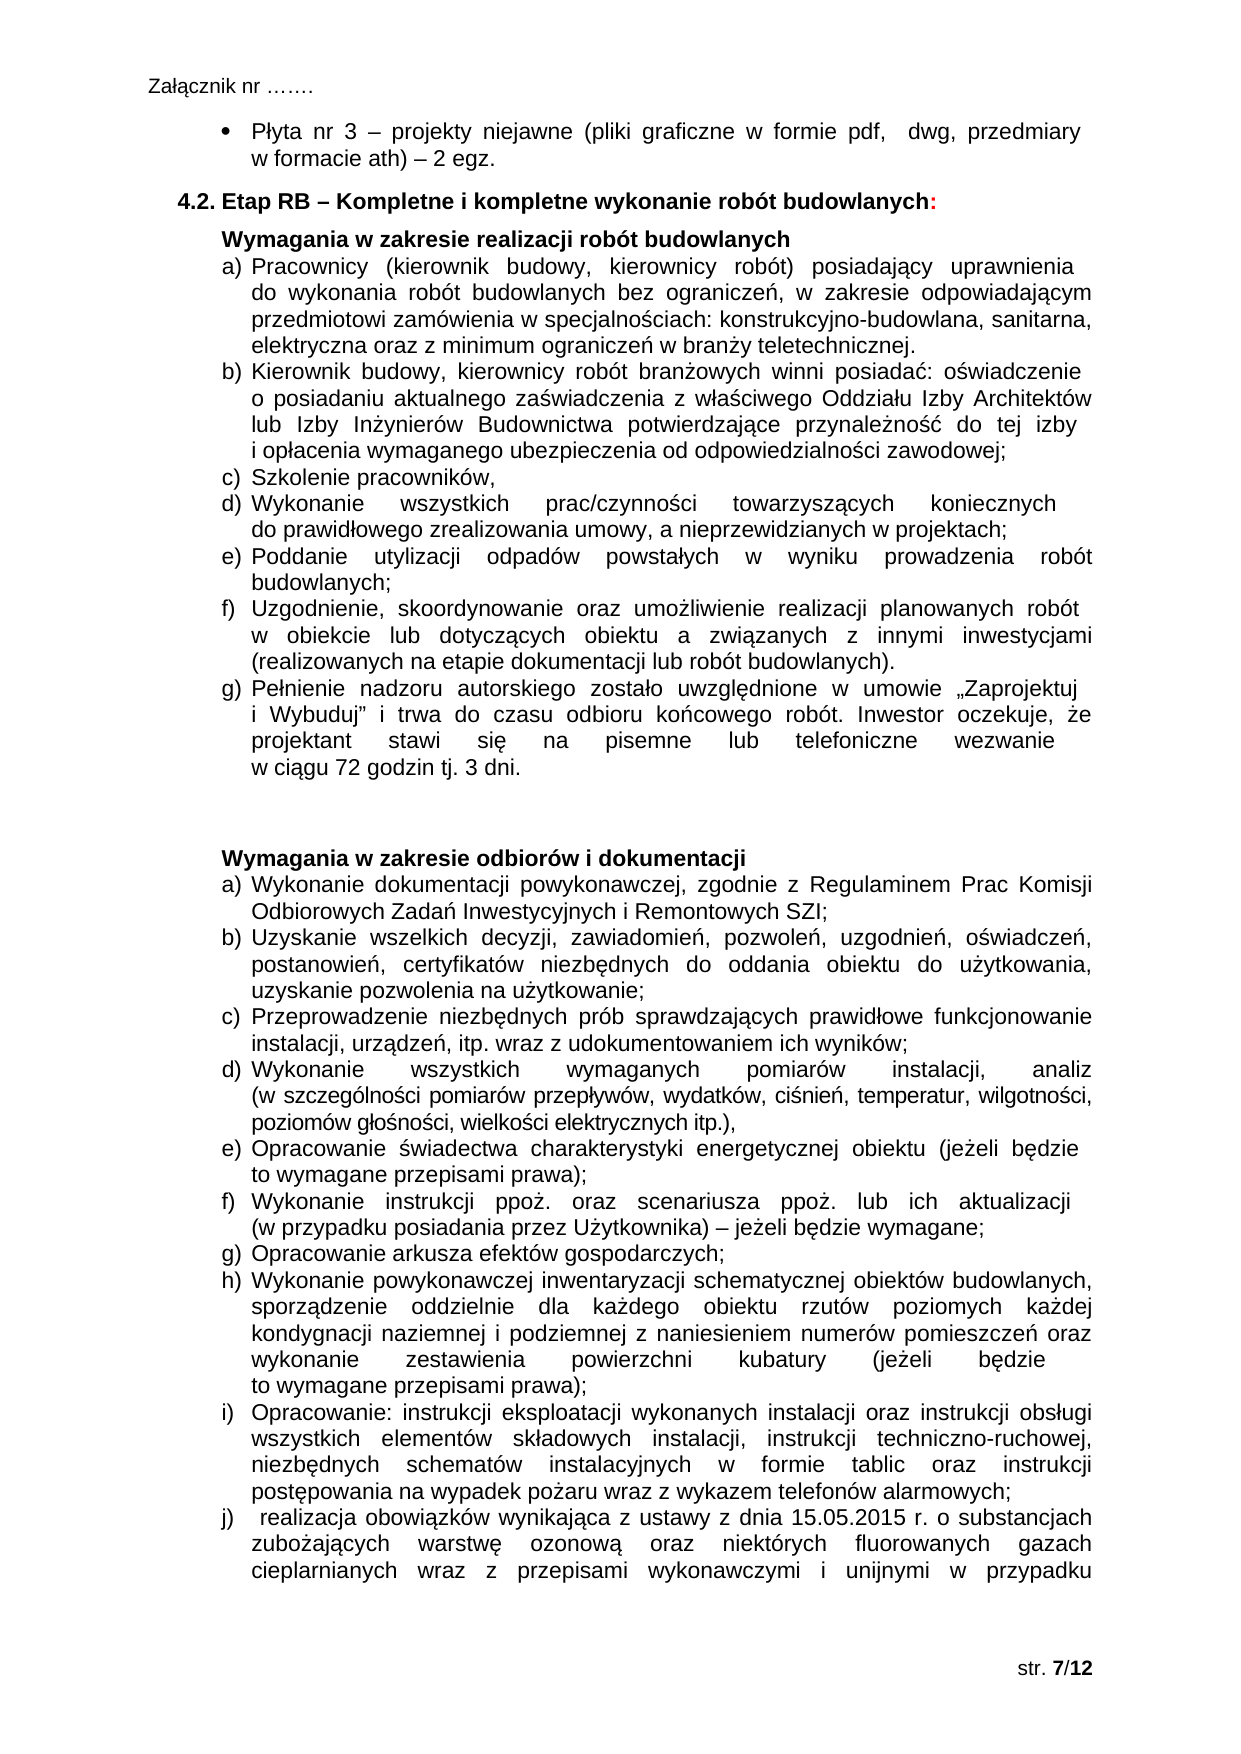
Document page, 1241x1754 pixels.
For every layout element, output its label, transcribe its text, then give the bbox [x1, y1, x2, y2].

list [221, 1504, 1093, 1583]
list Przeprowadzenie niezbędnych prób sprawdzających prawidłowe funkcjonowanie instalacji, urządzeń, itp. wraz z udokumentowaniem ich wyników; [221, 1003, 1093, 1056]
list Wykonanie dokumentacji powykonawczej, zgodnie z Regulaminem Prac Komisji Odbiorowych Zadań Inwestycyjnych i Remontowych SZI; [221, 871, 1093, 924]
list Uzyskanie wszelkich decyzji, zawiadomień, pozwoleń, uzgodnień, oświadczeń, postanowień, certyfikatów niezbędnych do oddania obiektu do użytkowania, uzyskanie pozwolenia na użytkowanie; [221, 924, 1093, 1003]
list Opracowanie arkusza efektów gospodarczych; [221, 1240, 1093, 1267]
list Wykonanie instrukcji ppoż. oraz scenariusza ppoż. lub ich aktualizacji (w przypadku posiadania przez Użytkownika) – jeżeli będzie wymagane; [221, 1188, 1093, 1240]
list Płyta nr 3 – projekty niejawne (pliki graficzne w formie pdf, dwg, przedmiary w formacie ath) – 2 egz. [222, 118, 1093, 171]
list Szkolenie pracowników, [222, 464, 1093, 490]
list Opracowanie świadectwa charakterystyki energetycznej obiektu (jeżeli będzie to wymagane przepisami prawa); [221, 1135, 1093, 1188]
list Kierownik budowy, kierownicy robót branżowych winni posiadać: oświadczenie o posiadaniu aktualnego zaświadczenia z właściwego Oddziału Izby Architektów lub Izby Inżynierów Budownictwa potwierdzające przynależność do tej izby i opłacenia wymaganego ubezpieczenia od odpowiedzialności zawodowej; [222, 358, 1093, 464]
text Wymagania w zakresie odbiorów i dokumentacji [221, 845, 1093, 871]
list Opracowanie: instrukcji eksploatacji wykonanych instalacji oraz instrukcji obsługi wszystkich elementów składowych instalacji, instrukcji techniczno-ruchowej, niezbędnych schematów instalacyjnych w formie tablic oraz instrukcji postępowania na wypadek pożaru wraz z wykazem telefonów alarmowych; [221, 1398, 1093, 1504]
list Wykonanie powykonawczej inwentaryzacji schematycznej obiektów budowlanych, sporządzenie oddzielnie dla każdego obiektu rzutów poziomych każdej kondygnacji naziemnej i podziemnej z naniesieniem numerów pomieszczeń oraz wykonanie zestawienia powierzchni kubatury (jeżeli będzie to wymagane przepisami prawa); [221, 1267, 1093, 1398]
list Uzgodnienie, skoordynowanie oraz umożliwienie realizacji planowanych robót w obiekcie lub dotyczących obiektu a związanych z innymi inwestycjami (realizowanych na etapie dokumentacji lub robót budowlanych). [221, 595, 1093, 674]
list Wykonanie wszystkich wymaganych pomiarów instalacji, analiz (w szczególności pomiarów przepływów, wydatków, ciśnień, temperatur, wilgotności, poziomów głośności, wielkości elektrycznych itp.), [222, 1056, 1093, 1135]
list Wymagania w zakresie realizacji robót budowlanych [221, 226, 1093, 253]
list Poddanie utylizacji odpadów powstałych w wyniku prowadzenia robót budowlanych; [221, 543, 1093, 595]
list Wykonanie wszystkich prac/czynności towarzyszących koniecznych do prawidłowego zrealizowania umowy, a nieprzewidzianych w projektach; [221, 490, 1093, 543]
list Pracownicy (kierownik budowy, kierownicy robót) posiadający uprawnienia do wykonania robót budowlanych bez ograniczeń, w zakresie odpowiadającym przedmiotowi zamówienia w specjalnościach: konstrukcyjno-budowlana, sanitarna, elektryczna oraz z minimum ograniczeń w branży teletechnicznej. [222, 253, 1093, 358]
list Pełnienie nadzoru autorskiego zostało uwzględnione w umowie „Zaprojektuj i Wybuduj” i trwa do czasu odbioru końcowego robót. Inwestor oczekuje, że projektant stawi się na pisemne lub telefoniczne wezwanie w ciągu 72 godzin tj. 3 dni. [221, 674, 1093, 780]
list Etap RB – Kompletne i kompletne wykonanie robót budowlanych: [177, 188, 1093, 214]
